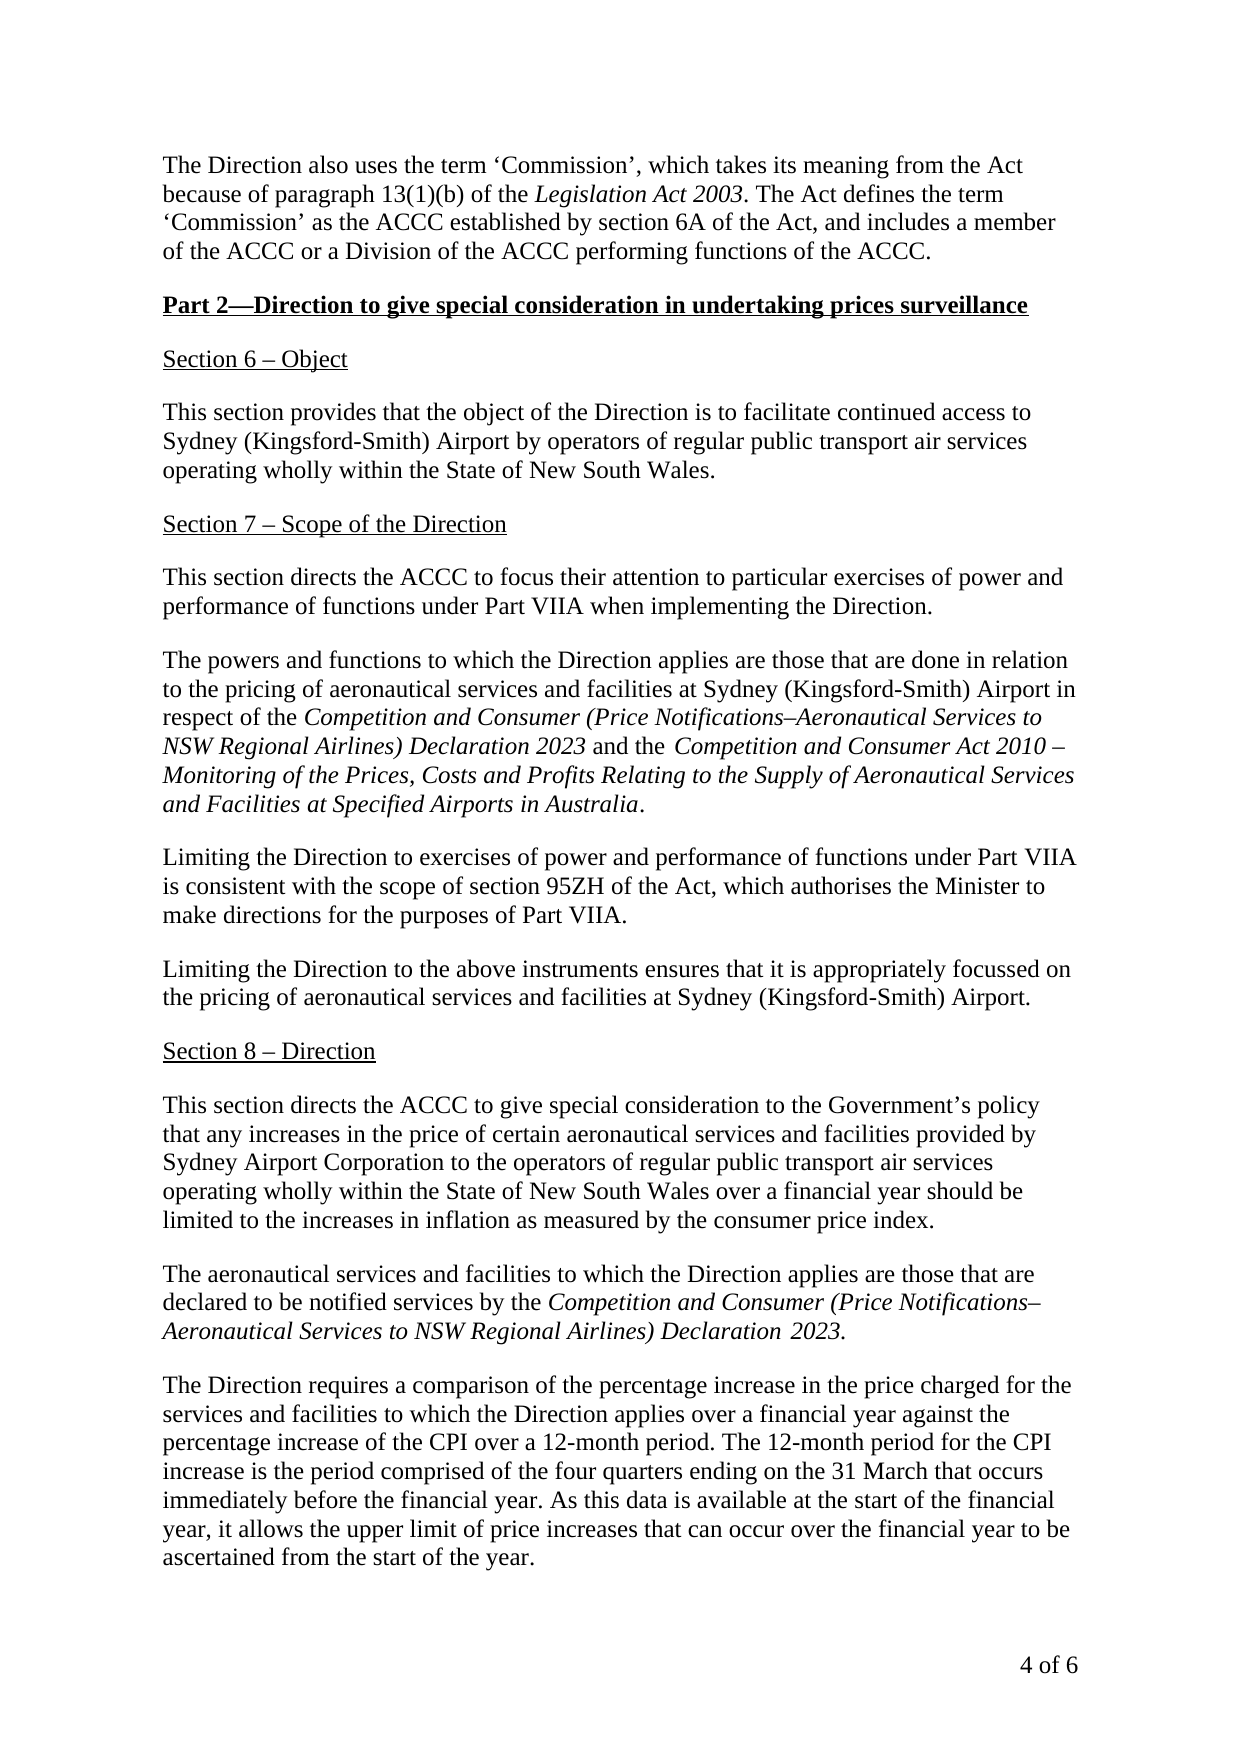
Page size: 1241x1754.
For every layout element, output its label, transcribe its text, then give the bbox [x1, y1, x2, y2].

text Part 2—Direction to give special consideration in undertaking prices surveillance [162, 290, 1078, 319]
text This section provides that the object of the Direction is to facilitate continued access to Sydney (Kingsford-Smith) Airport by operators of regular public transport air services operating wholly within the State of New South Wales. [162, 397, 1078, 484]
text The Direction also uses the term ‘Commission’, which takes its meaning from the Act because of paragraph 13(1)(b) of the Legislation Act 2003. The Act defines the term ‘Commission’ as the ACCC established by section 6A of the Act, and includes a member of the ACCC or a Division of the ACCC performing functions of the ACCC. [162, 150, 1078, 265]
text The powers and functions to which the Direction applies are those that are done in relation to the pricing of aeronautical services and facilities at Sydney (Kingsford-Smith) Airport in respect of the Competition and Consumer (Price Notifications–Aeronautical Services to NSW Regional Airlines) Declaration 2023 and the Competition and Consumer Act 2010 – Monitoring of the Prices, Costs and Profits Relating to the Supply of Aeronautical Services and Facilities at Specified Airports in Australia. [162, 645, 1078, 817]
text Limiting the Direction to exercises of power and performance of functions under Part VIIA is consistent with the scope of section 95ZH of the Act, which authorises the Minister to make directions for the purposes of Part VIIA. [162, 842, 1078, 929]
text The aeronautical services and facilities to which the Direction applies are those that are declared to be notified services by the Competition and Consumer (Price Notifications–Aeronautical Services to NSW Regional Airlines) Declaration 2023. [162, 1259, 1078, 1345]
text Section 8 – Direction [162, 1036, 1068, 1065]
text Section 6 – Object [162, 344, 1078, 372]
text Limiting the Direction to the above instruments ensures that it is appropriately focussed on the pricing of aeronautical services and facilities at Sydney (Kingsford-Smith) Airport. [162, 954, 1078, 1011]
text This section directs the ACCC to focus their attention to particular exercises of power and performance of functions under Part VIIA when implementing the Direction. [162, 562, 1078, 620]
text This section directs the ACCC to give special consideration to the Government’s policy that any increases in the price of certain aeronautical services and facilities provided by Sydney Airport Corporation to the operators of regular public transport air services operating wholly within the State of New South Wales over a financial year should be limited to the increases in inflation as measured by the consumer price index. [162, 1090, 1078, 1234]
text The Direction requires a comparison of the percentage increase in the price charged for the services and facilities to which the Direction applies over a financial year against the percentage increase of the CPI over a 12-month period. The 12-month period for the CPI increase is the period comprised of the four quarters ending on the 31 March that occurs immediately before the financial year. As this data is available at the start of the financial year, it allows the upper limit of price increases that can occur over the financial year to be ascertained from the start of the year. [162, 1370, 1078, 1571]
text Section 7 – Scope of the Direction [162, 509, 1078, 537]
